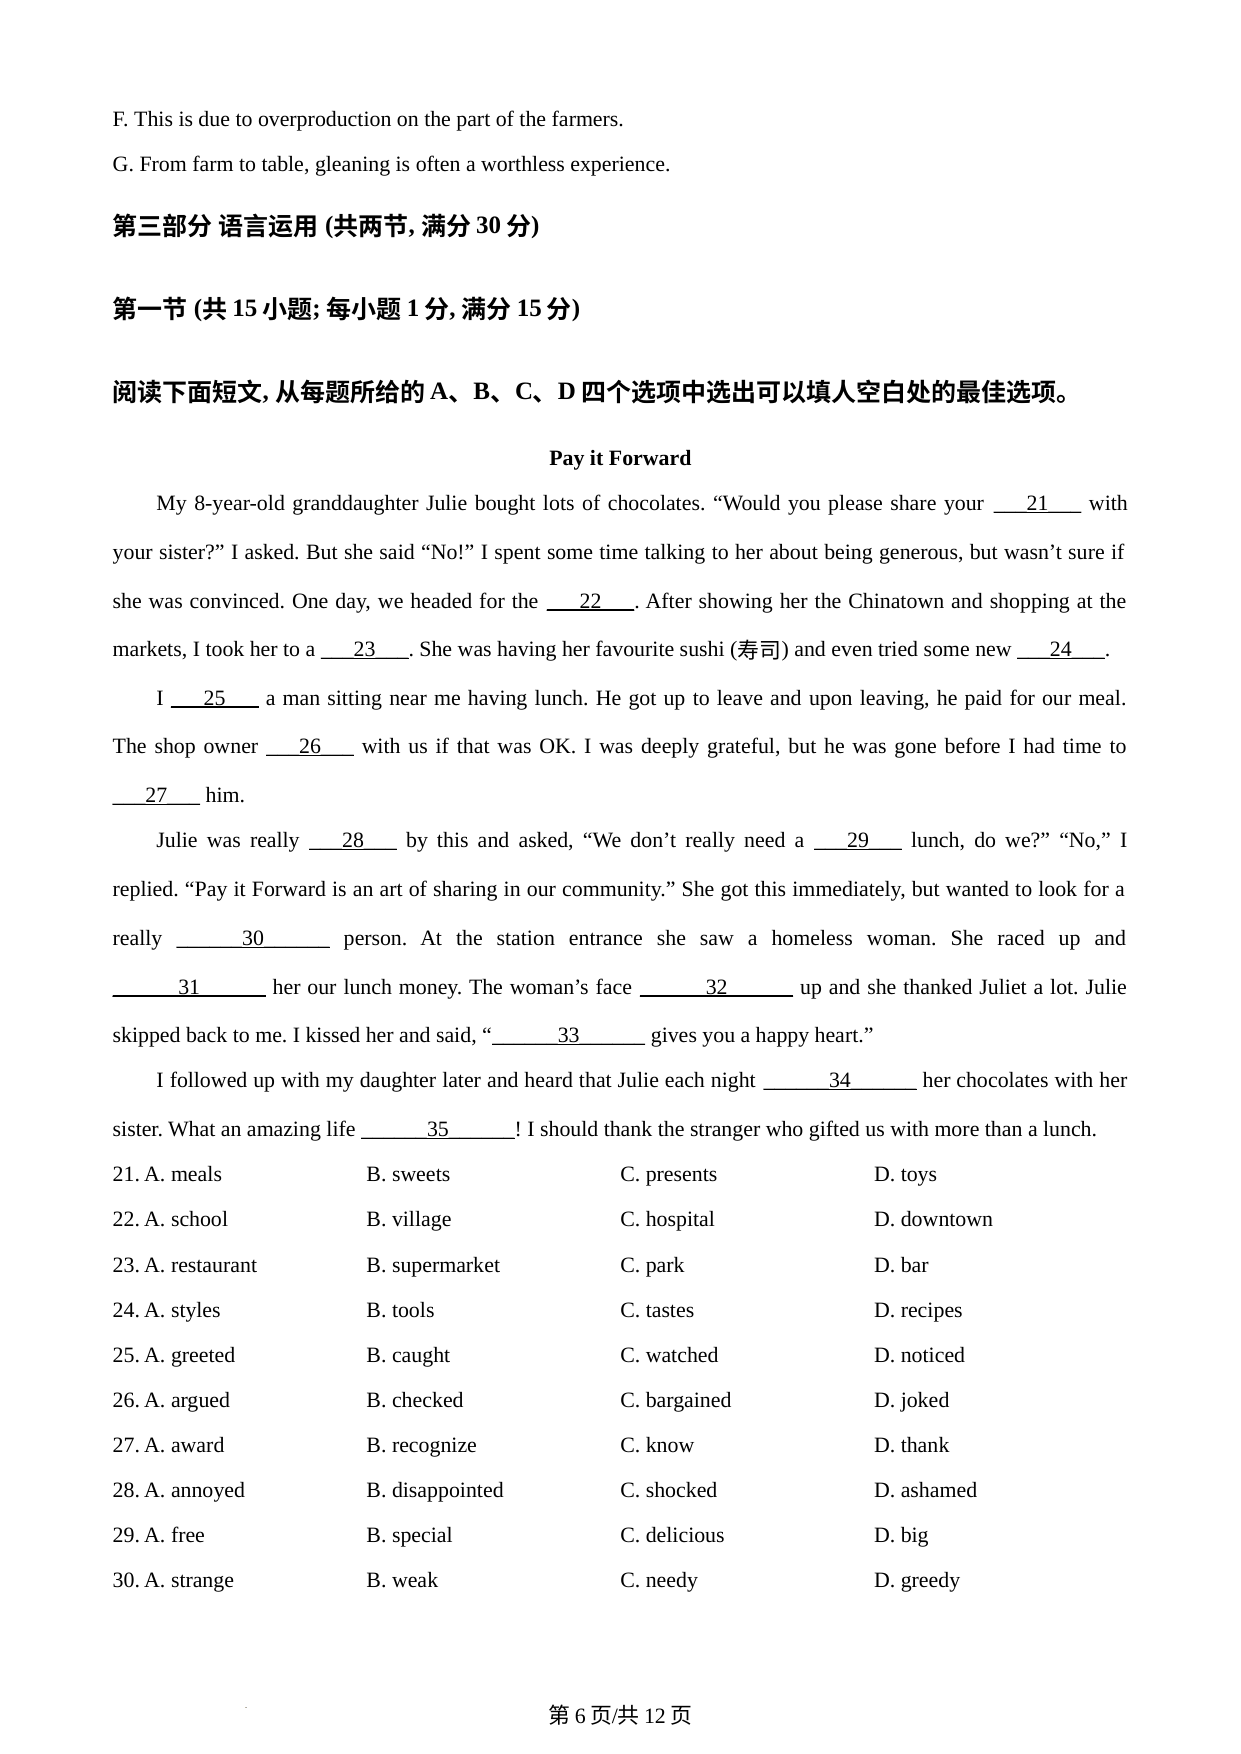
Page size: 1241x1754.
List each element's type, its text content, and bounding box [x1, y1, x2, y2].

text F. This is due to overproduction on the part of the farmers. [112, 102, 1128, 134]
text 25. A. greeted B. caught C. watched D. noticed [112, 1338, 1128, 1371]
text Julie was really ___28___ by this and asked, “We don’t really need a ___29___ lunch, do we?” “No,” I replied. “Pay it Forward is an art of sharing in our community.” She got this immediately, but wanted to look for a really ______30______ person. At the station entrance she saw a homeless woman. She raced up and ______31______ her our lunch money. The woman’s face ______32______ up and she thanked Juliet a lot. Julie skipped back to me. I kissed her and said, “______33______ gives you a happy heart.” [112, 824, 1128, 1051]
text 22. A. school B. village C. hospital D. downtown [112, 1203, 1128, 1235]
text Pay it Forward [112, 441, 1128, 474]
text 21. A. meals B. sweets C. presents D. toys [112, 1158, 1128, 1190]
text 第三部分 语言运用 (共两节, 满分30分) [112, 192, 1128, 257]
text 第一节 (共15小题; 每小题1分, 满分15分) [112, 275, 1128, 340]
text My 8-year-old granddaughter Julie bought lots of chocolates. “Would you please share your ___21___ with your sister?” I asked. But she said “No!” I spent some time talking to her about being generous, but wasn’t sure if she was convinced. One day, we headed for the ___22___. After showing her the Chinatown and shopping at the markets, I took her to a ___23___. She was having her favourite sushi (寿司) and even tried some new ___24___. [112, 487, 1128, 665]
text 阅读下面短文, 从每题所给的A、B、C、D四个选项中选出可以填人空白处的最佳选项。 [112, 358, 1128, 423]
text 27. A. award B. recognize C. know D. thank [112, 1428, 1128, 1461]
text 24. A. styles B. tools C. tastes D. recipes [112, 1293, 1128, 1326]
text 30. A. strange B. weak C. needy D. greedy [112, 1564, 1128, 1596]
text G. From farm to table, gleaning is often a worthless experience. [112, 147, 1128, 179]
text I followed up with my daughter later and heard that Julie each night ______34______ her chocolates with her sister. What an amazing life ______35______! I should thank the stranger who gifted us with more than a lunch. [112, 1064, 1128, 1145]
text 23. A. restaurant B. supermarket C. park D. bar [112, 1248, 1128, 1280]
text 28. A. annoyed B. disappointed C. shocked D. ashamed [112, 1473, 1128, 1506]
text 29. A. free B. special C. delicious D. big [112, 1518, 1128, 1551]
text 26. A. argued B. checked C. bargained D. joked [112, 1383, 1128, 1416]
text I ___25___ a man sitting near me having lunch. He got up to leave and upon leaving, he paid for our meal. The shop owner ___26___ with us if that was OK. I was deeply grateful, but he was gone before I had time to ___27___ him. [112, 681, 1128, 811]
